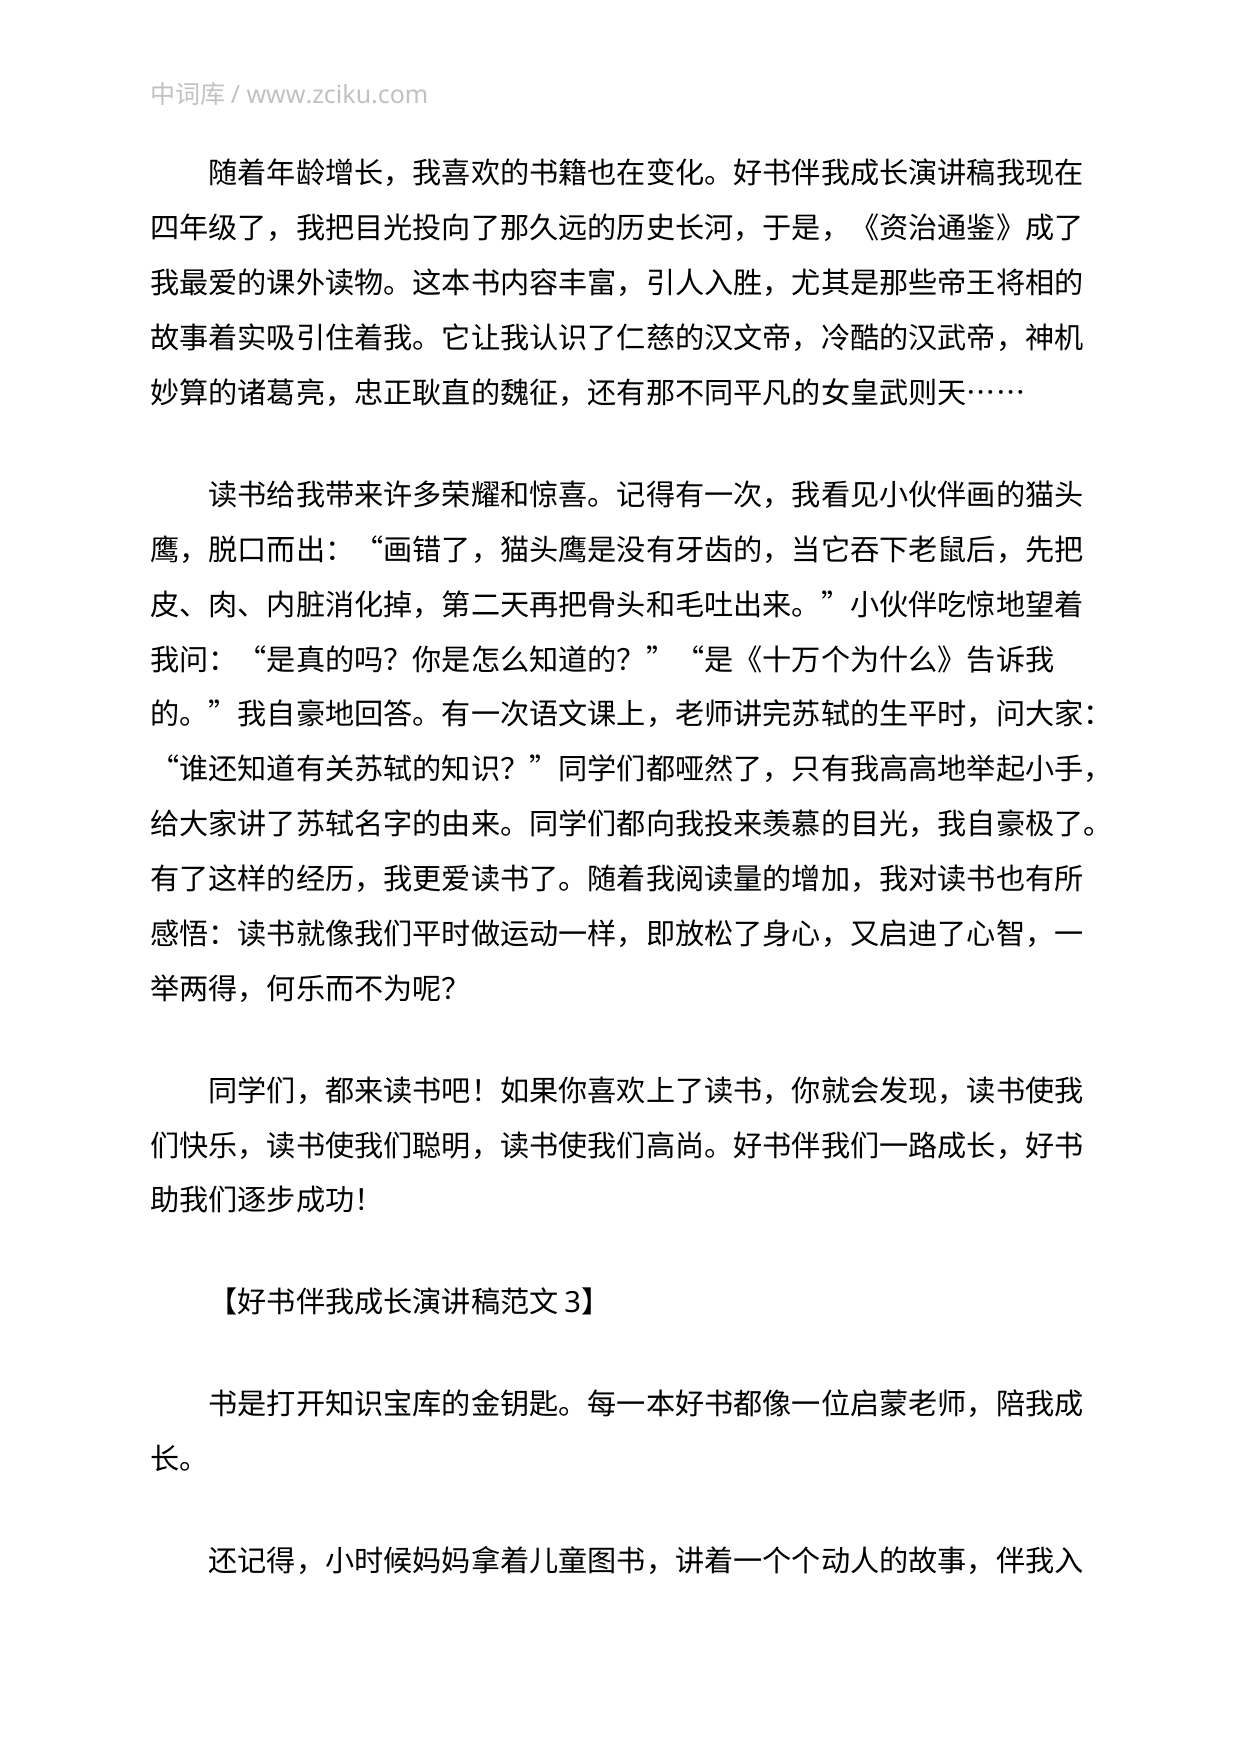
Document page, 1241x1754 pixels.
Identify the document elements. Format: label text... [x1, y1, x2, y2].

text 同学们，都来读书吧！如果你喜欢上了读书，你就会发现，读书使我们快乐，读书使我们聪明，读书使我们高尚。好书伴我们一路成长，好书助我们逐步成功！ [150, 1067, 1090, 1219]
text 【好书伴我成长演讲稿范文3】 [150, 1279, 1090, 1321]
text 书是打开知识宝库的金钥匙。每一本好书都像一位启蒙老师，陪我成长。 [150, 1381, 1090, 1478]
text 随着年龄增长，我喜欢的书籍也在变化。好书伴我成长演讲稿我现在四年级了，我把目光投向了那久远的历史长河，于是，《资治通鉴》成了我最爱的课外读物。这本书内容丰富，引人入胜，尤其是那些帝王将相的故事着实吸引住着我。它让我认识了仁慈的汉文帝，冷酷的汉武帝，神机妙算的诸葛亮，忠正耿直的魏征，还有那不同平凡的女皇武则天…… [150, 150, 1090, 412]
text 读书给我带来许多荣耀和惊喜。记得有一次，我看见小伙伴画的猫头鹰，脱口而出：“画错了，猫头鹰是没有牙齿的，当它吞下老鼠后，先把皮、肉、内脏消化掉，第二天再把骨头和毛吐出来。”小伙伴吃惊地望着我问：“是真的吗？你是怎么知道的？”“是《十万个为什么》告诉我的。”我自豪地回答。有一次语文课上，老师讲完苏轼的生平时，问大家：“谁还知道有关苏轼的知识？”同学们都哑然了，只有我高高地举起小手，给大家讲了苏轼名字的由来。同学们都向我投来羡慕的目光，我自豪极了。有了这样的经历，我更爱读书了。随着我阅读量的增加，我对读书也有所感悟：读书就像我们平时做运动一样，即放松了身心，又启迪了心智，一举两得，何乐而不为呢？ [150, 471, 1090, 1008]
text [150, 1537, 1090, 1580]
